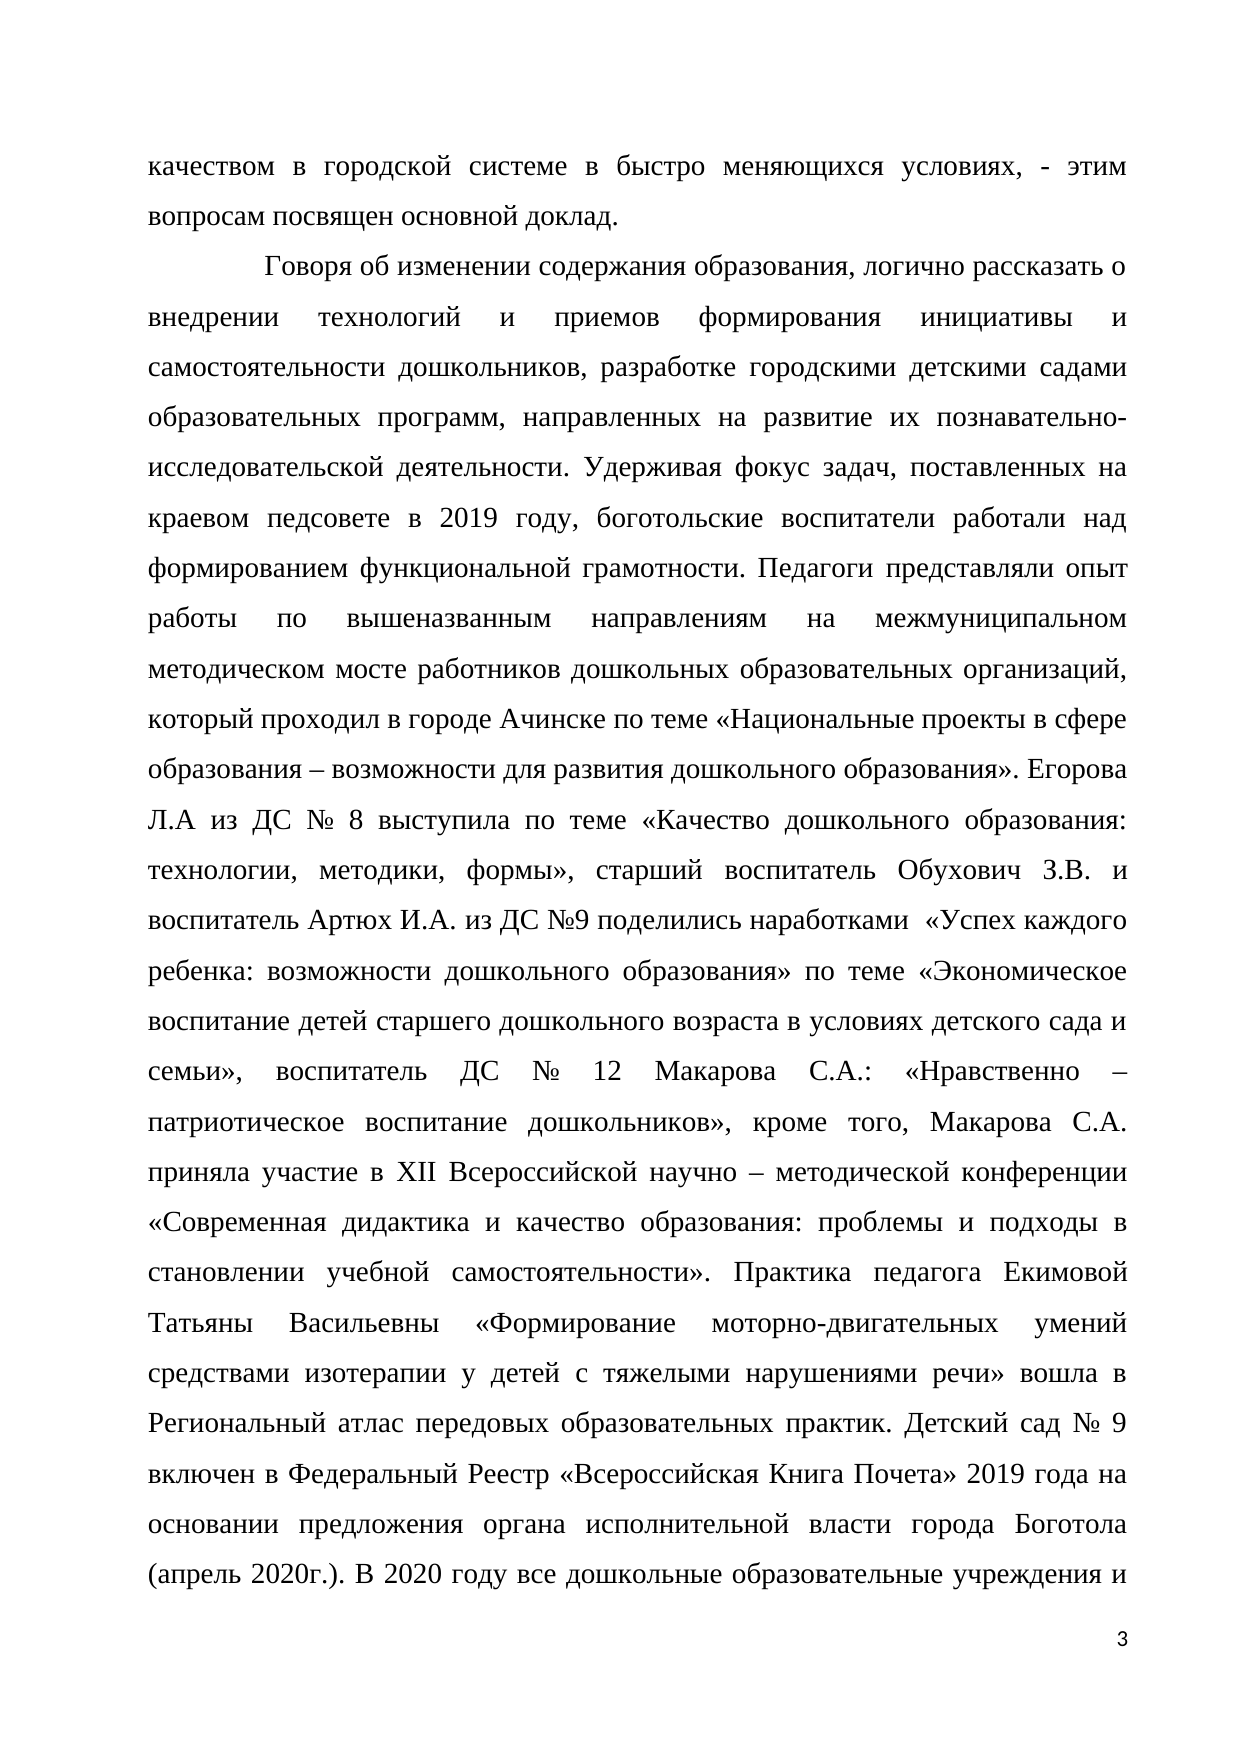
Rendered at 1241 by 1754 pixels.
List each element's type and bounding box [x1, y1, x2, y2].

text [148, 248, 1128, 1590]
text [148, 148, 1128, 232]
